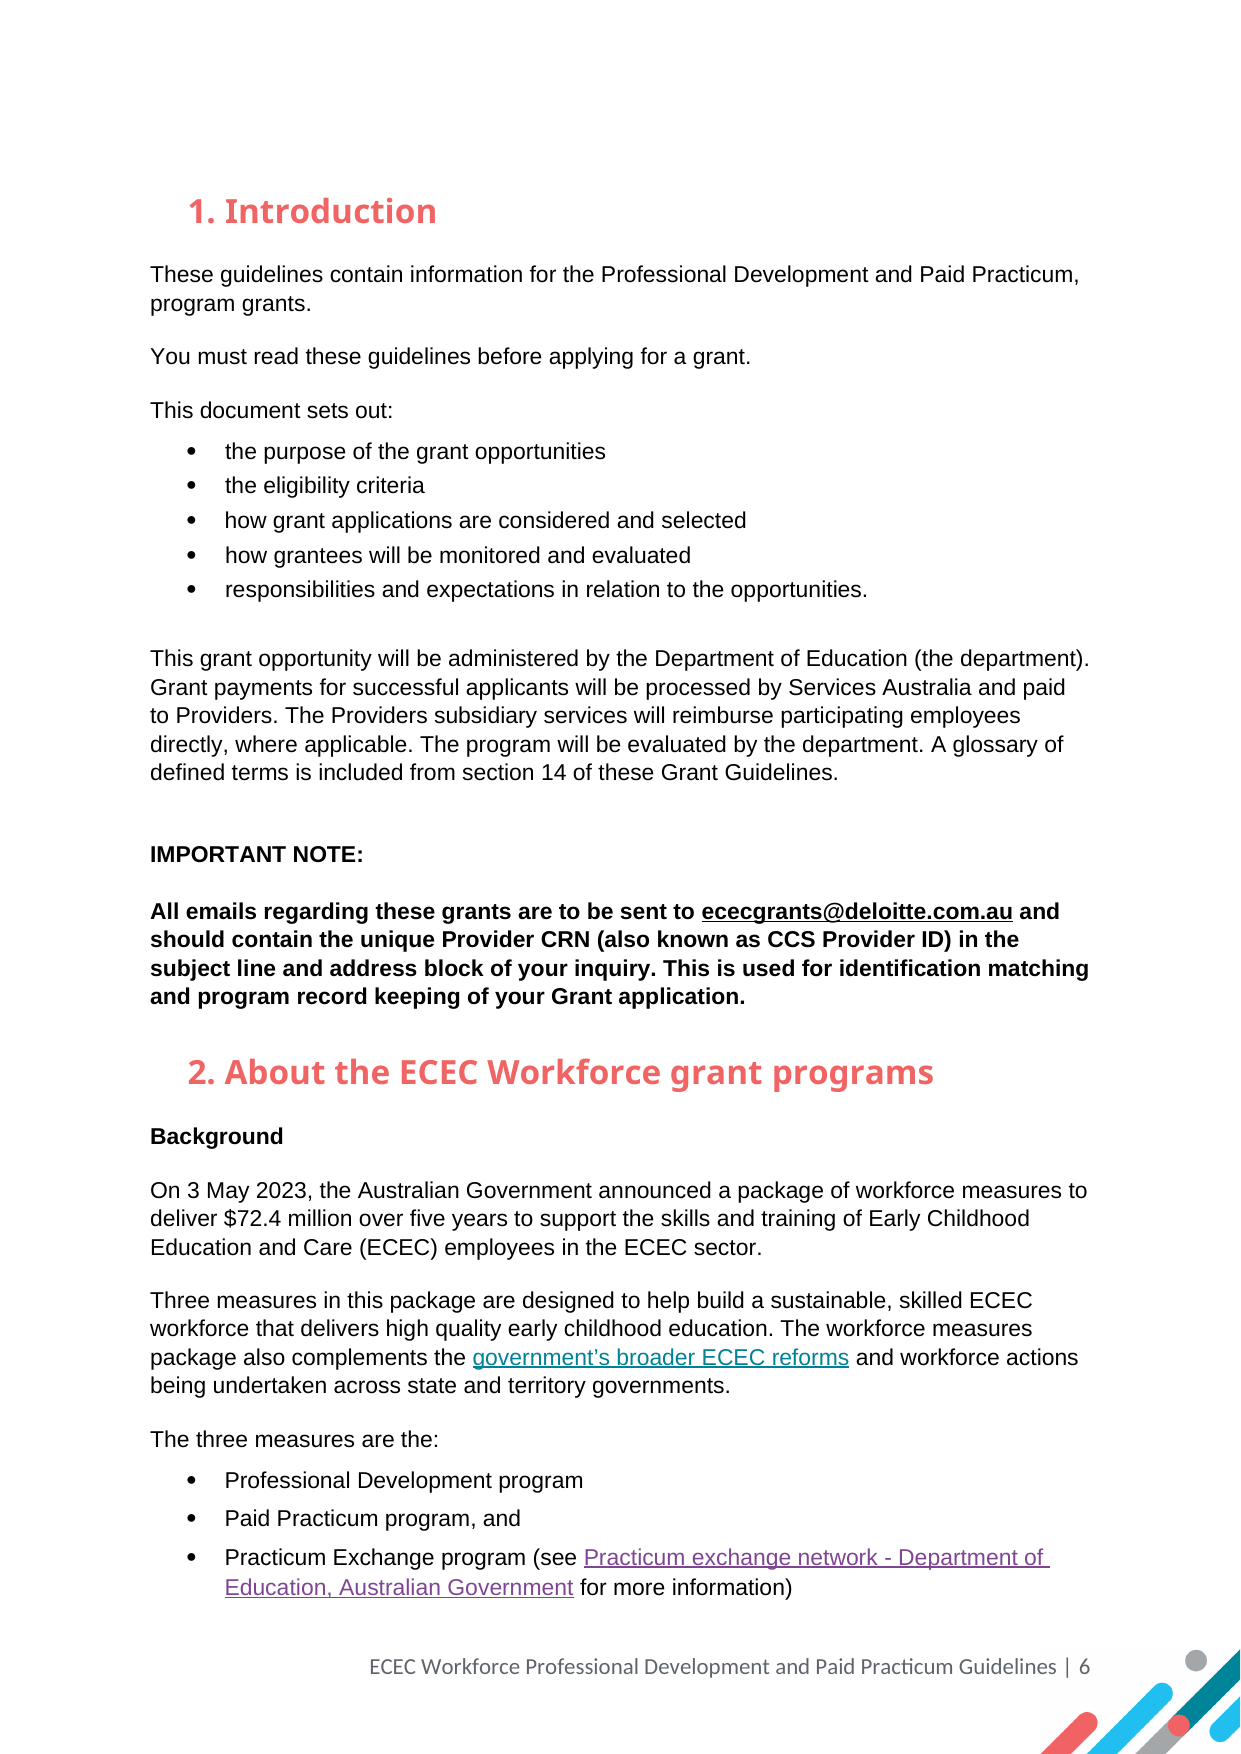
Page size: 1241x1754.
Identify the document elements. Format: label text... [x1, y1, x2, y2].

text This grant opportunity will be administered by the Department of Education (the department). Grant payments for successful applicants will be processed by Services Australia and paid to Providers. The Providers subsidiary services will reimburse participating employees directly, where applicable. The program will be evaluated by the department. A glossary of defined terms is included from section 14 of these Grant Guidelines. [150, 615, 1090, 786]
subtitle About the ECEC Workforce grant programs [187, 1049, 1090, 1094]
list how grantees will be monitored and evaluated [187, 542, 1090, 568]
text On 3 May 2023, the Australian Government announced a package of workforce measures to deliver $72.4 million over five years to support the skills and training of Early Childhood Education and Care (ECEC) employees in the ECEC sector. [150, 1177, 1090, 1260]
list responsibilities and expectations in relation to the opportunities. [187, 576, 1090, 603]
text Background [150, 1123, 1090, 1149]
text You must read these guidelines before applying for a grant. [150, 343, 1090, 370]
text This document sets out: [150, 397, 1090, 423]
list Paid Practicum program, and [187, 1505, 1090, 1531]
text IMPORTANT NOTE: All emails regarding these grants are to be sent to ececgrants@deloitte.com.au and should contain the unique Provider CRN (also known as CCS Provider ID) in the subject line and address block of your inquiry. This is used for identification matching and program record keeping of your Grant application. [150, 841, 1090, 1009]
picture [1040, 1648, 1241, 1754]
text These guidelines contain information for the Professional Development and Paid Practicum, program grants. [150, 261, 1090, 316]
subtitle Introduction [187, 187, 1090, 233]
list the eligibility criteria [187, 472, 1090, 499]
list Practicum Exchange program (see Practicum exchange network - Department of Education, Australian Government for more information) [187, 1544, 1090, 1600]
list the purpose of the grant opportunities [187, 438, 1090, 464]
text Three measures in this package are designed to help build a sustainable, skilled ECEC workforce that delivers high quality early childhood education. The workforce measures package also complements the government’s broader ECEC reforms and workforce actions being undertaken across state and territory governments. [150, 1287, 1090, 1398]
text The three measures are the: [150, 1426, 1090, 1452]
list how grant applications are considered and selected [187, 507, 1090, 533]
list Professional Development program [187, 1467, 1090, 1493]
